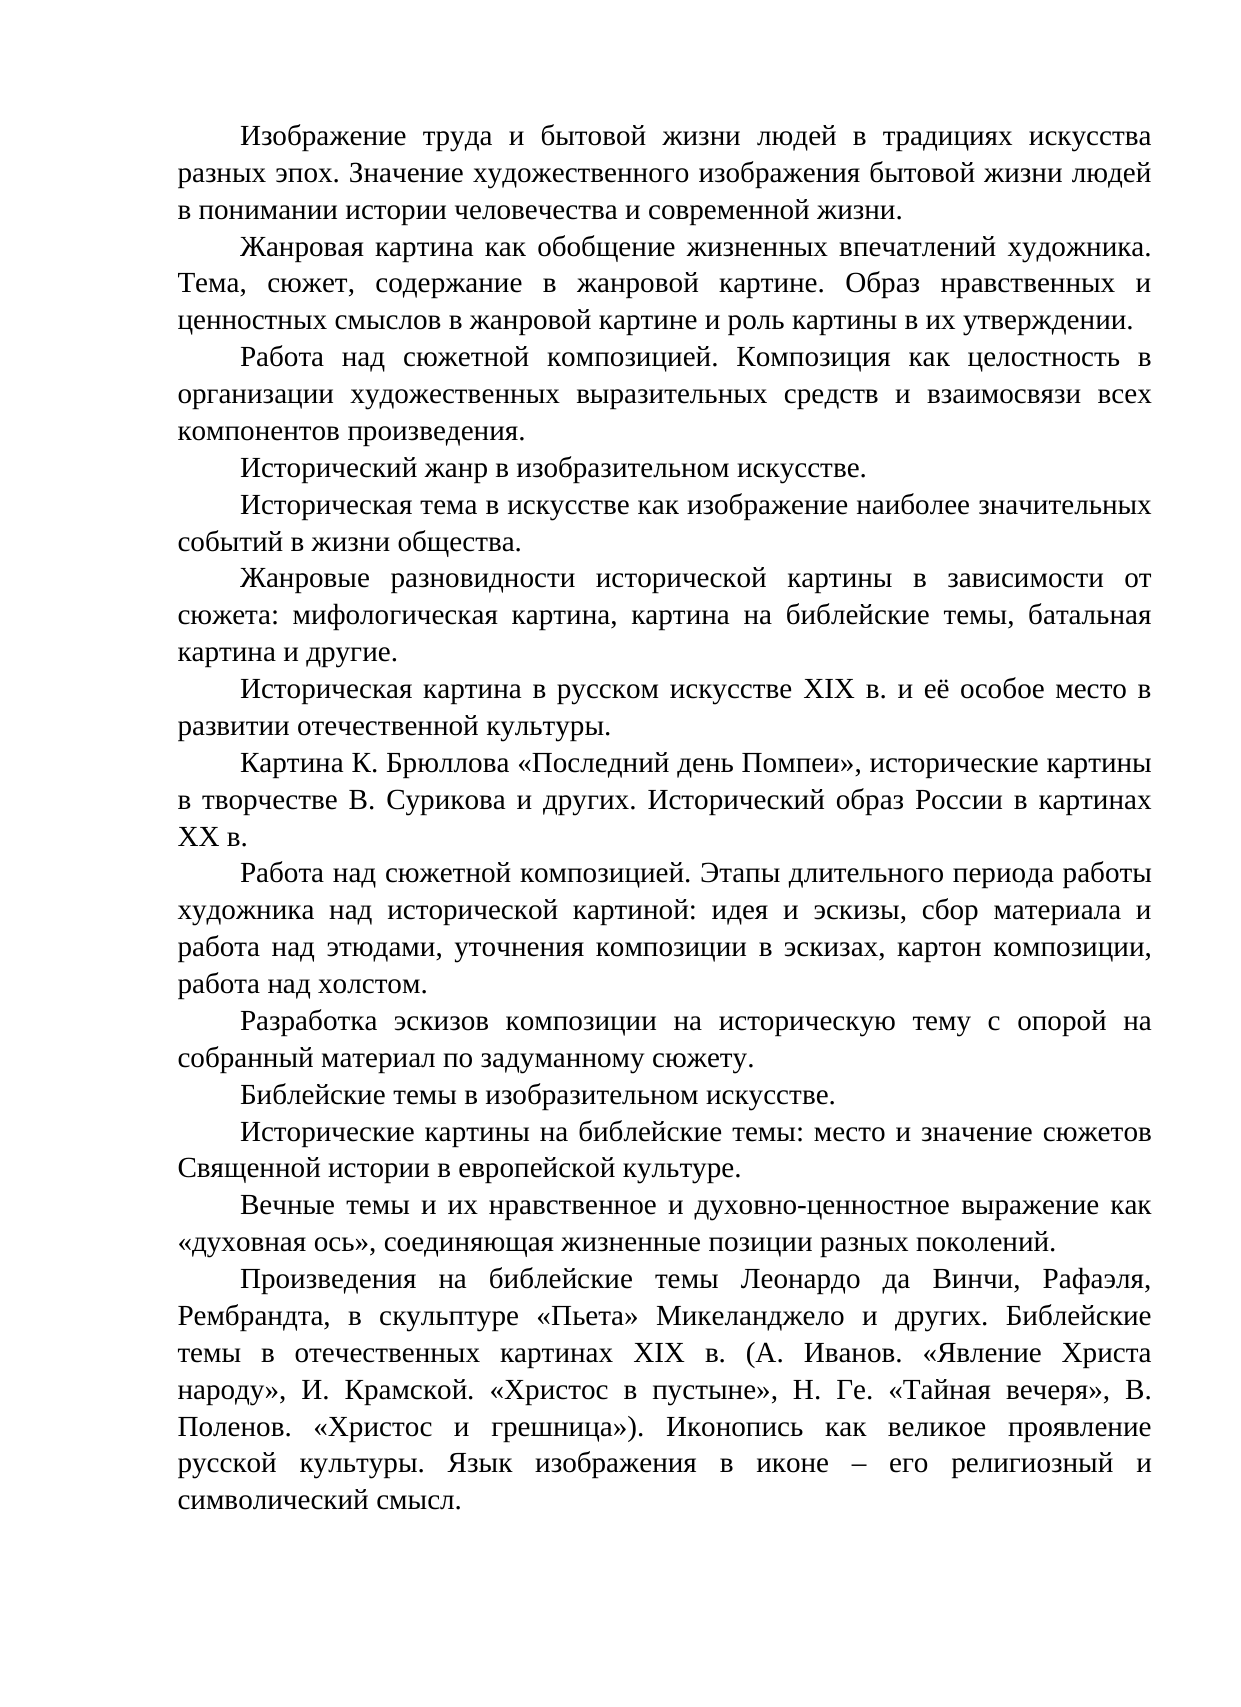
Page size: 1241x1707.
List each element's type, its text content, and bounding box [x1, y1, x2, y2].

text Работа над сюжетной композицией. Этапы длительного периода работы художника над исторической картиной: идея и эскизы, сбор материала и работа над этюдами, уточнения композиции в эскизах, картон композиции, работа над холстом. [177, 856, 1152, 1000]
text Картина К. Брюллова «Последний день Помпеи», исторические картины в творчестве В. Сурикова и других. Исторический образ России в картинах ХХ в. [177, 745, 1152, 852]
text Жанровая картина как обобщение жизненных впечатлений художника. Тема, сюжет, содержание в жанровой картине. Образ нравственных и ценностных смыслов в жанровой картине и роль картины в их утверждении. [177, 229, 1152, 336]
text Изображение труда и бытовой жизни людей в традициях искусства разных эпох. Значение художественного изображения бытовой жизни людей в понимании истории человечества и современной жизни. [177, 118, 1152, 225]
text Работа над сюжетной композицией. Композиция как целостность в организации художественных выразительных средств и взаимосвязи всех компонентов произведения. [177, 339, 1152, 447]
text Историческая тема в искусстве как изображение наиболее значительных событий в жизни общества. [177, 487, 1152, 557]
text Разработка эскизов композиции на историческую тему с опорой на собранный материал по задуманному сюжету. [177, 1003, 1152, 1073]
text Исторические картины на библейские темы: место и значение сюжетов Священной истории в европейской культуре. [177, 1114, 1152, 1184]
text Историческая картина в русском искусстве XIX в. и её особое место в развитии отечественной культуры. [177, 671, 1152, 742]
text Библейские темы в изобразительном искусстве. [177, 1077, 1152, 1110]
text Произведения на библейские темы Леонардо да Винчи, Рафаэля, Рембрандта, в скульптуре «Пьета» Микеланджело и других. Библейские темы в отечественных картинах XIX в. (А. Иванов. «Явление Христа народу», И. Крамской. «Христос в пустыне», Н. Ге. «Тайная вечеря», В. Поленов. «Христос и грешница»). Иконопись как великое проявление русской культуры. Язык изображения в иконе – его религиозный и символический смысл. [177, 1261, 1152, 1516]
text Вечные темы и их нравственное и духовно-ценностное выражение как «духовная ось», соединяющая жизненные позиции разных поколений. [177, 1187, 1152, 1258]
text Исторический жанр в изобразительном искусстве. [177, 450, 1152, 483]
text Жанровые разновидности исторической картины в зависимости от сюжета: мифологическая картина, картина на библейские темы, батальная картина и другие. [177, 561, 1152, 668]
